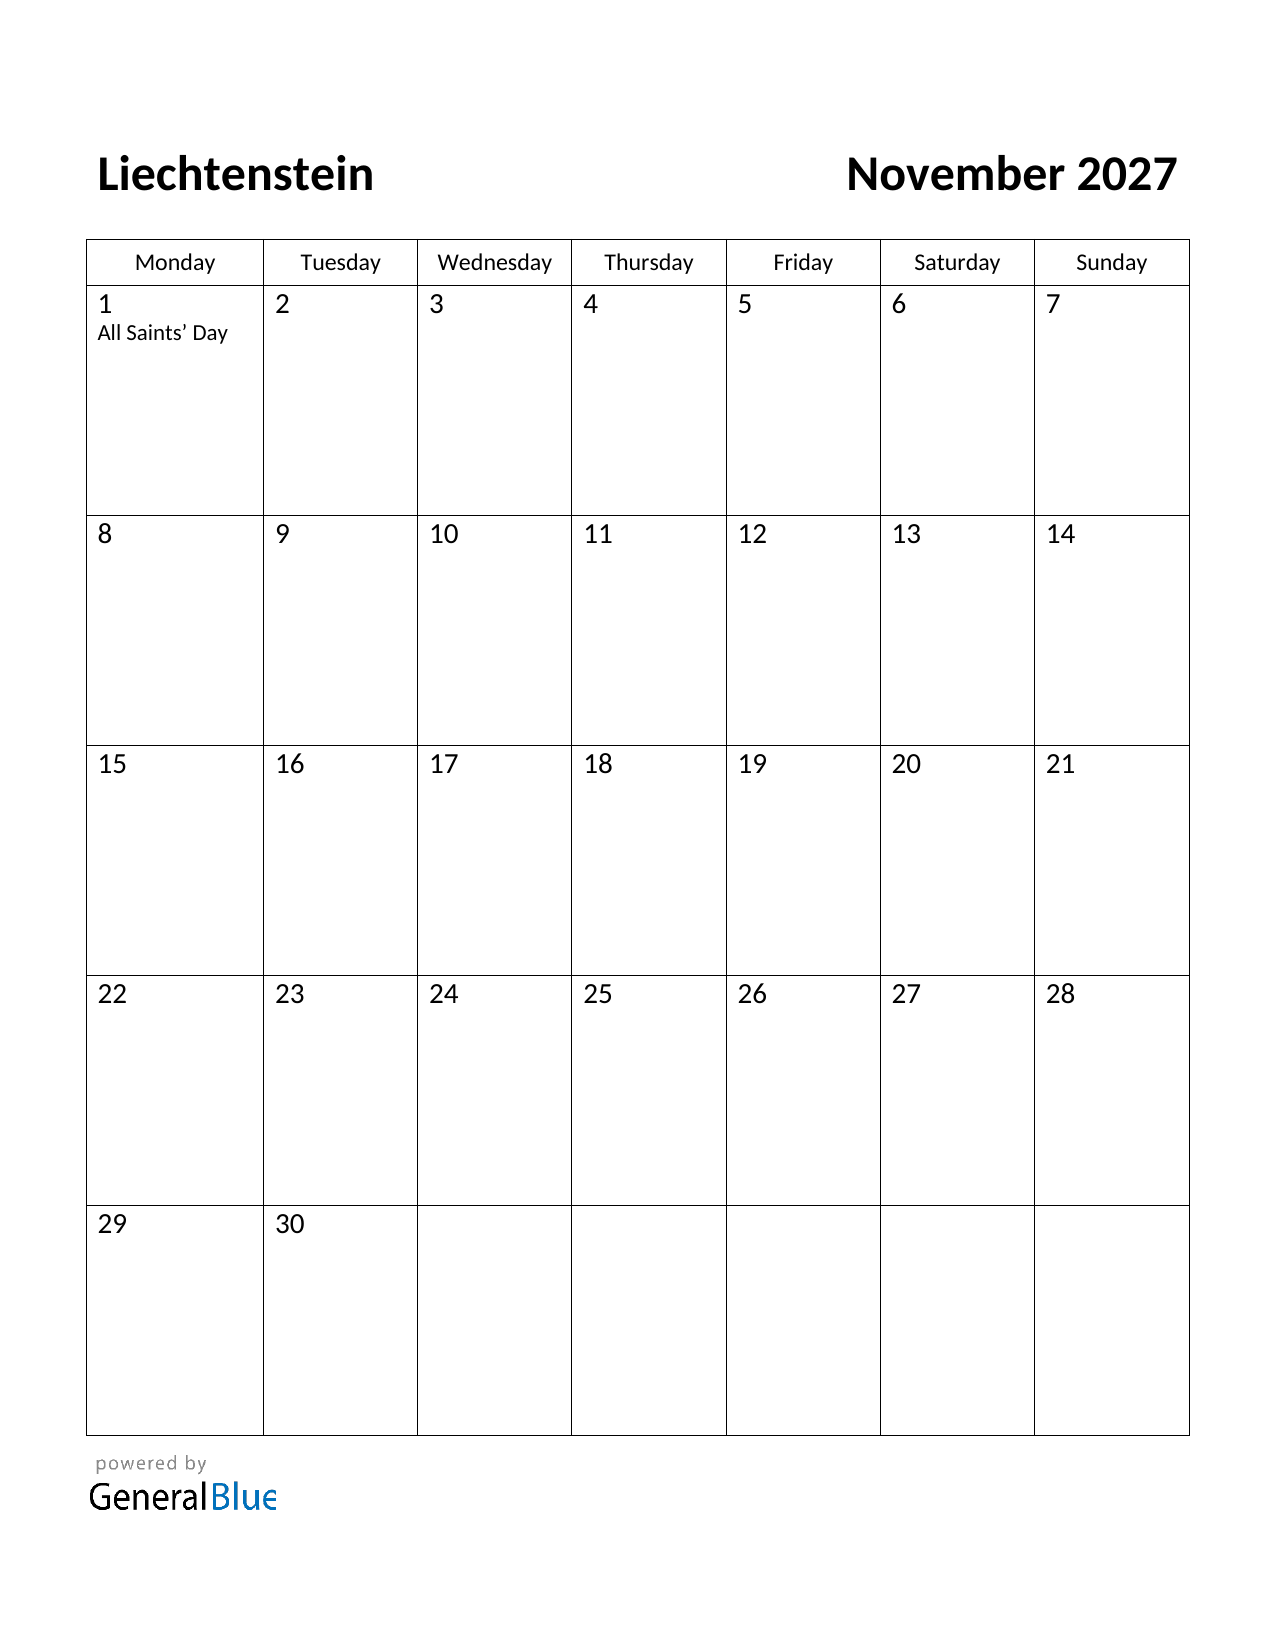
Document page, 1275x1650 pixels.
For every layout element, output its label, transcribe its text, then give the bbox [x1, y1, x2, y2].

table_cell [264, 1238, 417, 1434]
table_cell [87, 1238, 263, 1434]
table_cell Thursday [572, 240, 726, 284]
table_header Liechtenstein [86, 105, 572, 239]
table_cell 16 [264, 746, 417, 778]
table_cell [86, 1436, 1189, 1534]
table_cell [418, 1206, 571, 1238]
table_cell 6 [881, 286, 1034, 318]
table_cell [1035, 1238, 1189, 1434]
table_cell Saturday [881, 240, 1034, 284]
table_cell [881, 778, 1034, 974]
table_cell 19 [727, 746, 880, 778]
table_cell 27 [881, 976, 1034, 1008]
table_cell 12 [727, 516, 880, 548]
table_cell All Saints’ Day [87, 318, 263, 514]
table_cell [572, 778, 726, 974]
table_cell 7 [1035, 286, 1189, 318]
table_cell 26 [727, 976, 880, 1008]
table_cell 22 [87, 976, 263, 1008]
table_cell [727, 1206, 880, 1238]
table_cell [727, 1238, 880, 1434]
table_cell Friday [727, 240, 880, 284]
table_cell [418, 548, 571, 744]
table_cell 11 [572, 516, 726, 548]
table_cell 18 [572, 746, 726, 778]
table_cell [418, 1008, 571, 1204]
table_cell [727, 778, 880, 974]
table_cell 2 [264, 286, 417, 318]
table_cell 23 [264, 976, 417, 1008]
table_cell [881, 548, 1034, 744]
table_cell [418, 778, 571, 974]
table_cell Monday [87, 240, 263, 284]
table_cell Wednesday [418, 240, 571, 284]
table_cell [727, 1008, 880, 1204]
table_cell [264, 1008, 417, 1204]
table_cell [572, 1238, 726, 1434]
table_cell Sunday [1035, 240, 1189, 284]
table_cell 4 [572, 286, 726, 318]
table_header November 2027 [572, 105, 1189, 239]
table_cell [1035, 1206, 1189, 1238]
table_cell [727, 318, 880, 514]
table_cell [264, 778, 417, 974]
table_cell 25 [572, 976, 726, 1008]
table_cell [418, 318, 571, 514]
table_cell 1 [87, 286, 263, 318]
table_cell [572, 318, 726, 514]
table_cell 30 [264, 1206, 417, 1238]
table_cell [881, 1008, 1034, 1204]
table_cell [572, 1008, 726, 1204]
table_cell [1035, 1008, 1189, 1204]
table_cell 28 [1035, 976, 1189, 1008]
table_cell [264, 548, 417, 744]
table_cell 13 [881, 516, 1034, 548]
picture [88, 1452, 276, 1515]
table_cell [87, 778, 263, 974]
table_cell [264, 318, 417, 514]
table_cell [87, 548, 263, 744]
table_cell [87, 1008, 263, 1204]
table_cell 24 [418, 976, 571, 1008]
table_cell [1035, 318, 1189, 514]
table_cell 20 [881, 746, 1034, 778]
table_cell 8 [87, 516, 263, 548]
table_cell [881, 1206, 1034, 1238]
table_cell 29 [87, 1206, 263, 1238]
table_cell [1035, 778, 1189, 974]
table_cell [418, 1238, 571, 1434]
table_cell 14 [1035, 516, 1189, 548]
table_cell 10 [418, 516, 571, 548]
table_cell 3 [418, 286, 571, 318]
table_cell Tuesday [264, 240, 417, 284]
table_cell [572, 548, 726, 744]
table_cell [881, 318, 1034, 514]
table_cell 5 [727, 286, 880, 318]
table_cell 9 [264, 516, 417, 548]
table_cell [572, 1206, 726, 1238]
table_cell [881, 1238, 1034, 1434]
table_cell [1035, 548, 1189, 744]
table_cell [727, 548, 880, 744]
table_cell 21 [1035, 746, 1189, 778]
table_cell 17 [418, 746, 571, 778]
table_cell 15 [87, 746, 263, 778]
